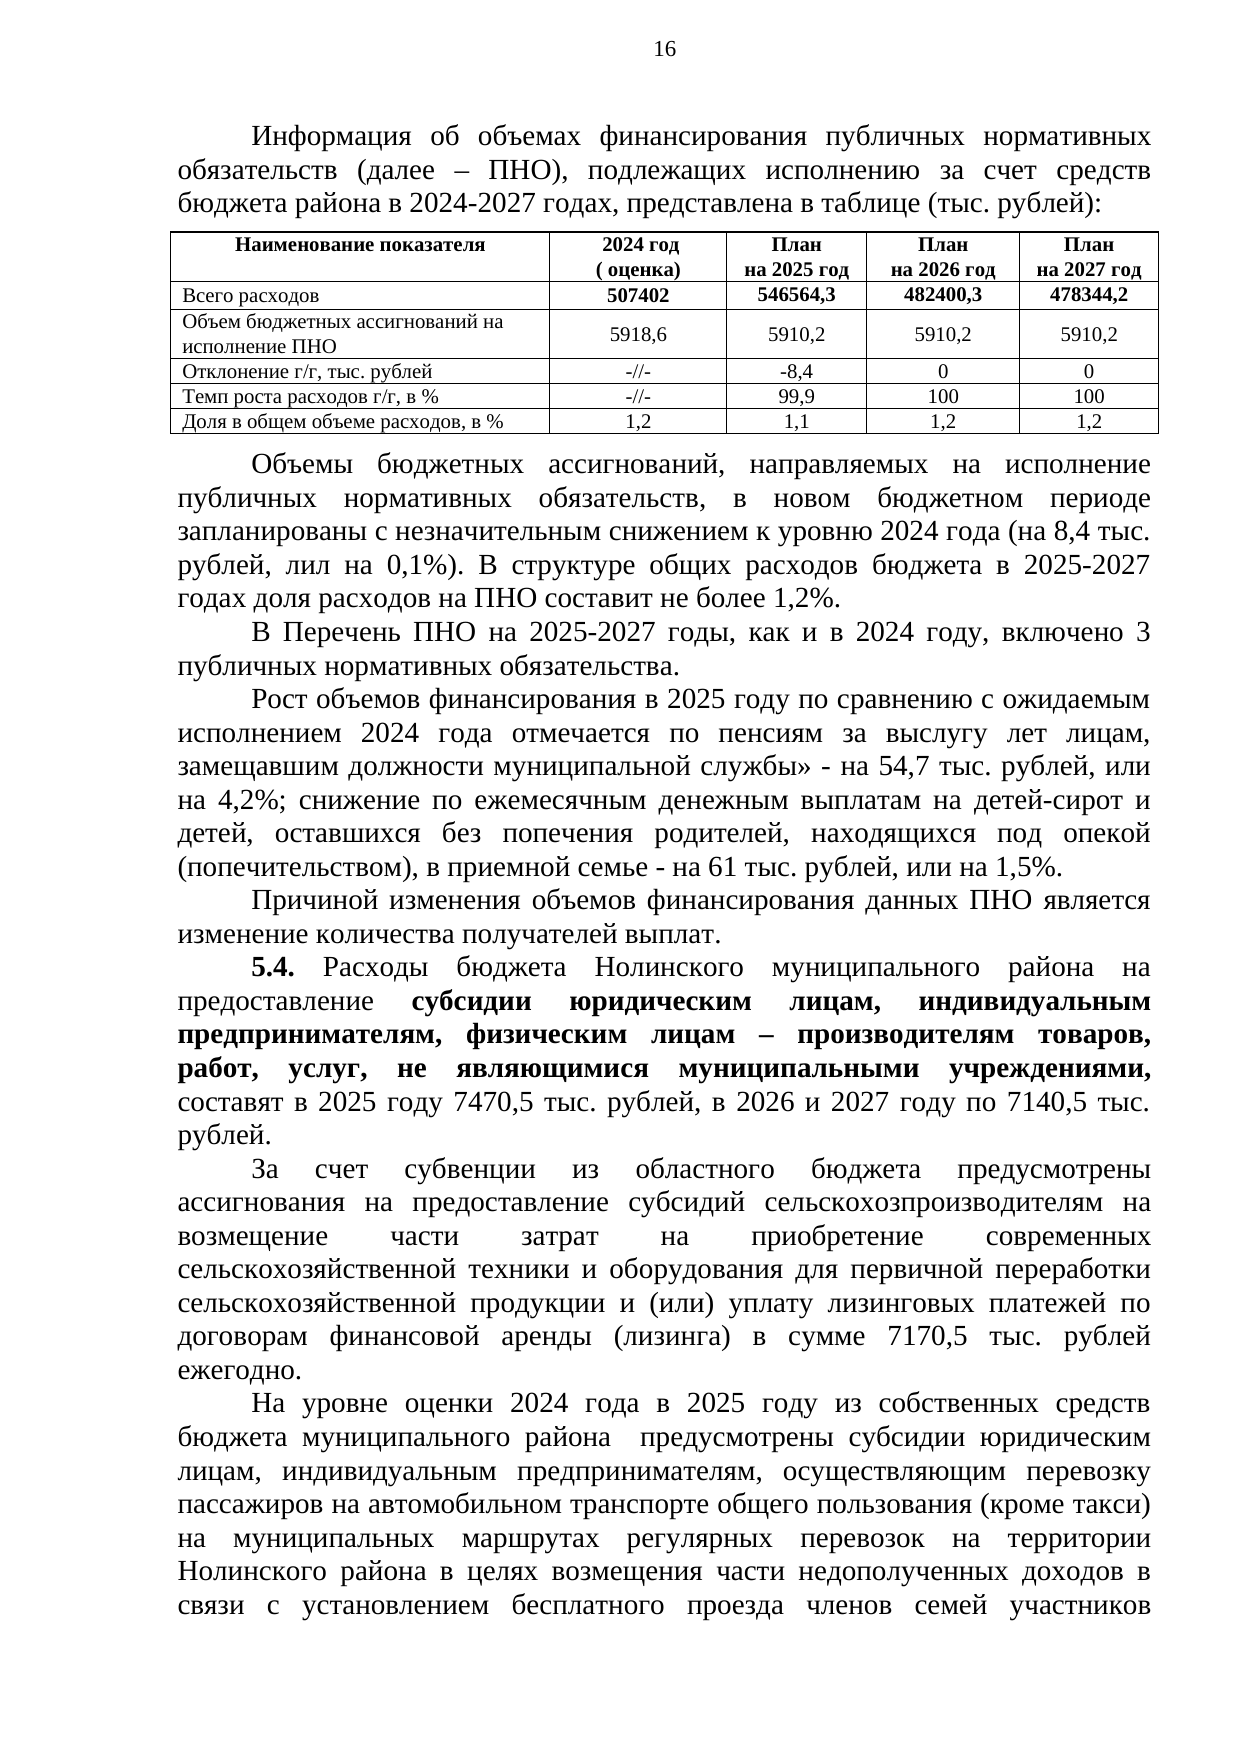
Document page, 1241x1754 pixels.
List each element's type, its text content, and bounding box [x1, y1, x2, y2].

table_cell 5910,2 [727, 310, 866, 358]
table_cell -8,4 [727, 359, 866, 383]
table_cell 5910,2 [867, 310, 1019, 358]
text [177, 1386, 1152, 1620]
table_header 2024 год ( оценка) [550, 233, 726, 281]
table_cell 482400,3 [867, 282, 1019, 308]
table_cell 1,2 [550, 409, 726, 433]
table_cell Темп роста расходов г/г, в % [171, 384, 549, 408]
table_cell 5918,6 [550, 310, 726, 358]
table_cell 507402 [550, 282, 726, 308]
text Причиной изменения объемов финансирования данных ПНО является изменение количества получателей выплат. [177, 882, 1152, 949]
table_header План на 2025 год [727, 233, 866, 281]
text Объемы бюджетных ассигнований, направляемых на исполнение публичных нормативных обязательств, в новом бюджетном периоде запланированы с незначительным снижением к уровню 2024 года (на 8,4 тыс. рублей, лил на 0,1%). В структуре общих расходов бюджета в 2025-2027 годах доля расходов на ПНО составит не более 1,2%. [177, 446, 1152, 614]
table_cell Отклонение г/г, тыс. рублей [171, 359, 549, 383]
table_cell 100 [867, 384, 1019, 408]
table_header План на 2026 год [867, 233, 1019, 281]
table_cell 0 [867, 359, 1019, 383]
table_cell 546564,3 [727, 282, 866, 308]
table_cell 478344,2 [1020, 282, 1158, 308]
table_cell 5910,2 [1020, 310, 1158, 358]
table_cell -//- [550, 384, 726, 408]
text 5.4. Расходы бюджета Нолинского муниципального района на предоставление субсидии юридическим лицам, индивидуальным предпринимателям, физическим лицам – производителям товаров, работ, услуг, не являющимися муниципальными учреждениями, составят в 2025 году 7470,5 тыс. рублей, в 2026 и 2027 году по 7140,5 тыс. рублей. [177, 949, 1152, 1151]
table_cell 1,1 [727, 409, 866, 433]
table_cell Объем бюджетных ассигнований на исполнение ПНО [171, 310, 549, 358]
text В Перечень ПНО на 2025-2027 годы, как и в 2024 году, включено 3 публичных нормативных обязательства. [177, 614, 1152, 681]
table_header План на 2027 год [1020, 233, 1158, 281]
text Рост объемов финансирования в 2025 году по сравнению с ожидаемым исполнением 2024 года отмечается по пенсиям за выслугу лет лицам, замещавшим должности муниципальной службы» - на 54,7 тыс. рублей, или на 4,2%; снижение по ежемесячным денежным выплатам на детей-сирот и детей, оставшихся без попечения родителей, находящихся под опекой (попечительством), в приемной семье - на 61 тыс. рублей, или на 1,5%. [177, 681, 1152, 882]
text Информация об объемах финансирования публичных нормативных обязательств (далее – ПНО), подлежащих исполнению за счет средств бюджета района в 2024-2027 годах, представлена в таблице (тыс. рублей): [177, 118, 1152, 219]
text За счет субвенции из областного бюджета предусмотрены ассигнования на предоставление субсидий сельскохозпроизводителям на возмещение части затрат на приобретение современных сельскохозяйственной техники и оборудования для первичной переработки сельскохозяйственной продукции и (или) уплату лизинговых платежей по договорам финансовой аренды (лизинга) в сумме 7170,5 тыс. рублей ежегодно. [177, 1151, 1152, 1386]
table_cell 1,2 [867, 409, 1019, 433]
table_cell -//- [550, 359, 726, 383]
table_cell 99,9 [727, 384, 866, 408]
table_cell 1,2 [1020, 409, 1158, 433]
table_header Наименование показателя [171, 233, 549, 281]
table_cell 0 [1020, 359, 1158, 383]
table_cell 100 [1020, 384, 1158, 408]
table_cell Доля в общем объеме расходов, в % [171, 409, 549, 433]
table_cell Всего расходов [171, 282, 549, 308]
